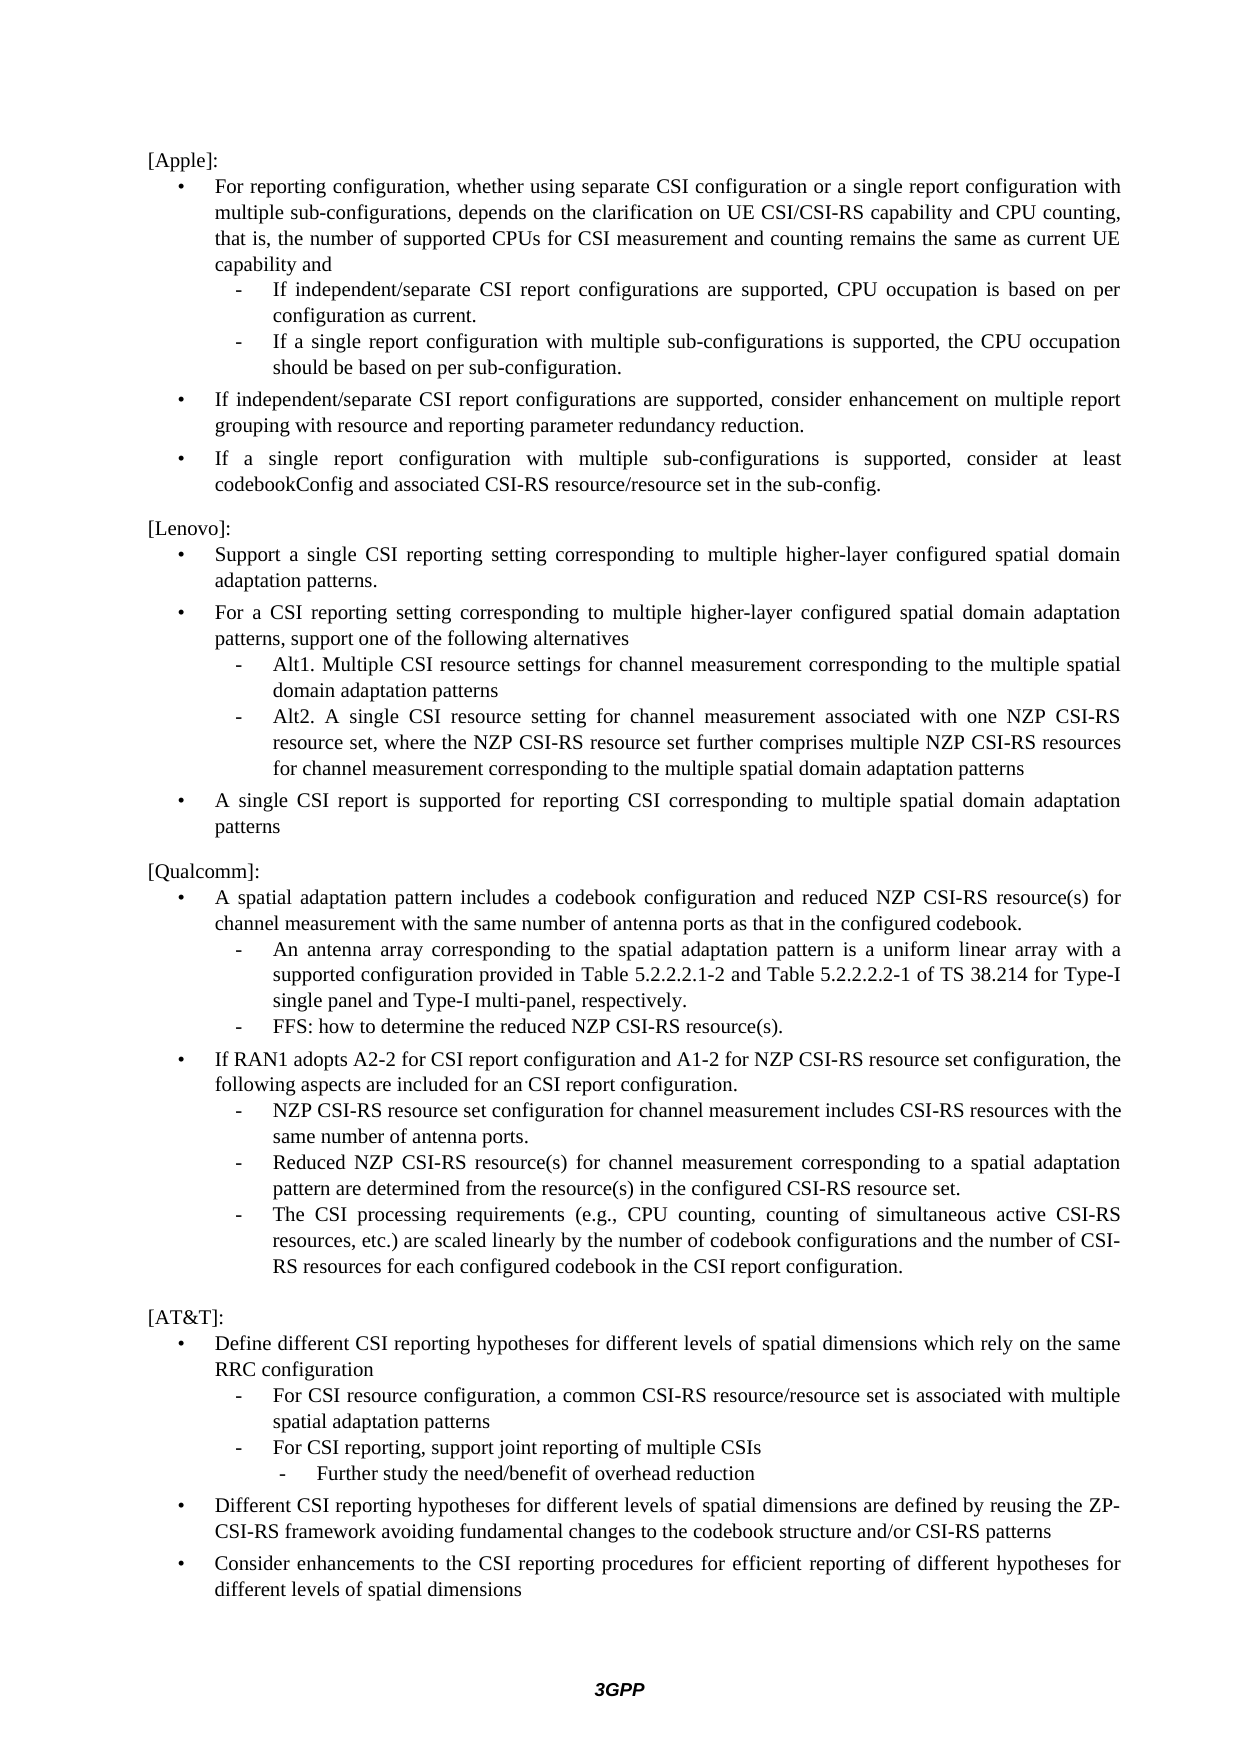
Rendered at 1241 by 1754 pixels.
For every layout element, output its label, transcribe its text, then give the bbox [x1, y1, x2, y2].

list The CSI processing requirements (e.g., CPU counting, counting of simultaneous active CSI-RS resources, etc.) are scaled linearly by the number of codebook configurations and the number of CSI-RS resources for each configured codebook in the CSI report configuration. [235, 1202, 1122, 1278]
list If a single report configuration with multiple sub-configurations is supported, the CPU occupation should be based on per sub-configuration. [235, 329, 1122, 379]
list NZP CSI-RS resource set configuration for channel measurement includes CSI-RS resources with the same number of antenna ports. [235, 1098, 1122, 1148]
text [Apple]: [148, 148, 1122, 172]
list If independent/separate CSI report configurations are supported, consider enhancement on multiple report grouping with resource and reporting parameter redundancy reduction. [177, 387, 1122, 437]
list If independent/separate CSI report configurations are supported, CPU occupation is based on per configuration as current. [235, 277, 1122, 327]
list Alt1. Multiple CSI resource settings for channel measurement corresponding to the multiple spatial domain adaptation patterns [235, 652, 1122, 702]
text [Lenovo]: [148, 516, 1122, 540]
list Further study the need/benefit of overhead reduction [279, 1461, 1122, 1484]
text [Qualcomm]: [148, 859, 1122, 883]
list If RAN1 adopts A2-2 for CSI report configuration and A1-2 for NZP CSI-RS resource set configuration, the following aspects are included for an CSI report configuration. [177, 1046, 1122, 1096]
list For CSI reporting, support joint reporting of multiple CSIs [235, 1434, 1122, 1459]
list Different CSI reporting hypotheses for different levels of spatial dimensions are defined by reusing the ZP-CSI-RS framework avoiding fundamental changes to the codebook structure and/or CSI-RS patterns [177, 1493, 1122, 1543]
list Consider enhancements to the CSI reporting procedures for efficient reporting of different hypotheses for different levels of spatial dimensions [177, 1551, 1122, 1601]
list Reduced NZP CSI-RS resource(s) for channel measurement corresponding to a spatial adaptation pattern are determined from the resource(s) in the configured CSI-RS resource set. [235, 1150, 1122, 1200]
list For reporting configuration, whether using separate CSI configuration or a single report configuration with multiple sub-configurations, depends on the clarification on UE CSI/CSI-RS capability and CPU counting, that is, the number of supported CPUs for CSI measurement and counting remains the same as current UE capability and [177, 174, 1122, 276]
text [AT&T]: [148, 1305, 1122, 1329]
list For CSI resource configuration, a common CSI-RS resource/resource set is associated with multiple spatial adaptation patterns [235, 1383, 1122, 1433]
list Support a single CSI reporting setting corresponding to multiple higher-layer configured spatial domain adaptation patterns. [177, 542, 1122, 592]
list FFS: how to determine the reduced NZP CSI-RS resource(s). [235, 1014, 1122, 1038]
list If a single report configuration with multiple sub-configurations is supported, consider at least codebookConfig and associated CSI-RS resource/resource set in the sub-config. [177, 446, 1122, 496]
list Define different CSI reporting hypotheses for different levels of spatial dimensions which rely on the same RRC configuration [177, 1331, 1122, 1381]
list A spatial adaptation pattern includes a codebook configuration and reduced NZP CSI-RS resource(s) for channel measurement with the same number of antenna ports as that in the configured codebook. [177, 884, 1122, 934]
list For a CSI reporting setting corresponding to multiple higher-layer configured spatial domain adaptation patterns, support one of the following alternatives [177, 600, 1122, 650]
list An antenna array corresponding to the spatial adaptation pattern is a uniform linear array with a supported configuration provided in Table 5.2.2.2.1-2 and Table 5.2.2.2.2-1 of TS 38.214 for Type-I single panel and Type-I multi-panel, respectively. [235, 936, 1122, 1012]
list Alt2. A single CSI resource setting for channel measurement associated with one NZP CSI-RS resource set, where the NZP CSI-RS resource set further comprises multiple NZP CSI-RS resources for channel measurement corresponding to the multiple spatial domain adaptation patterns [235, 704, 1122, 780]
list A single CSI report is supported for reporting CSI corresponding to multiple spatial domain adaptation patterns [177, 788, 1122, 838]
